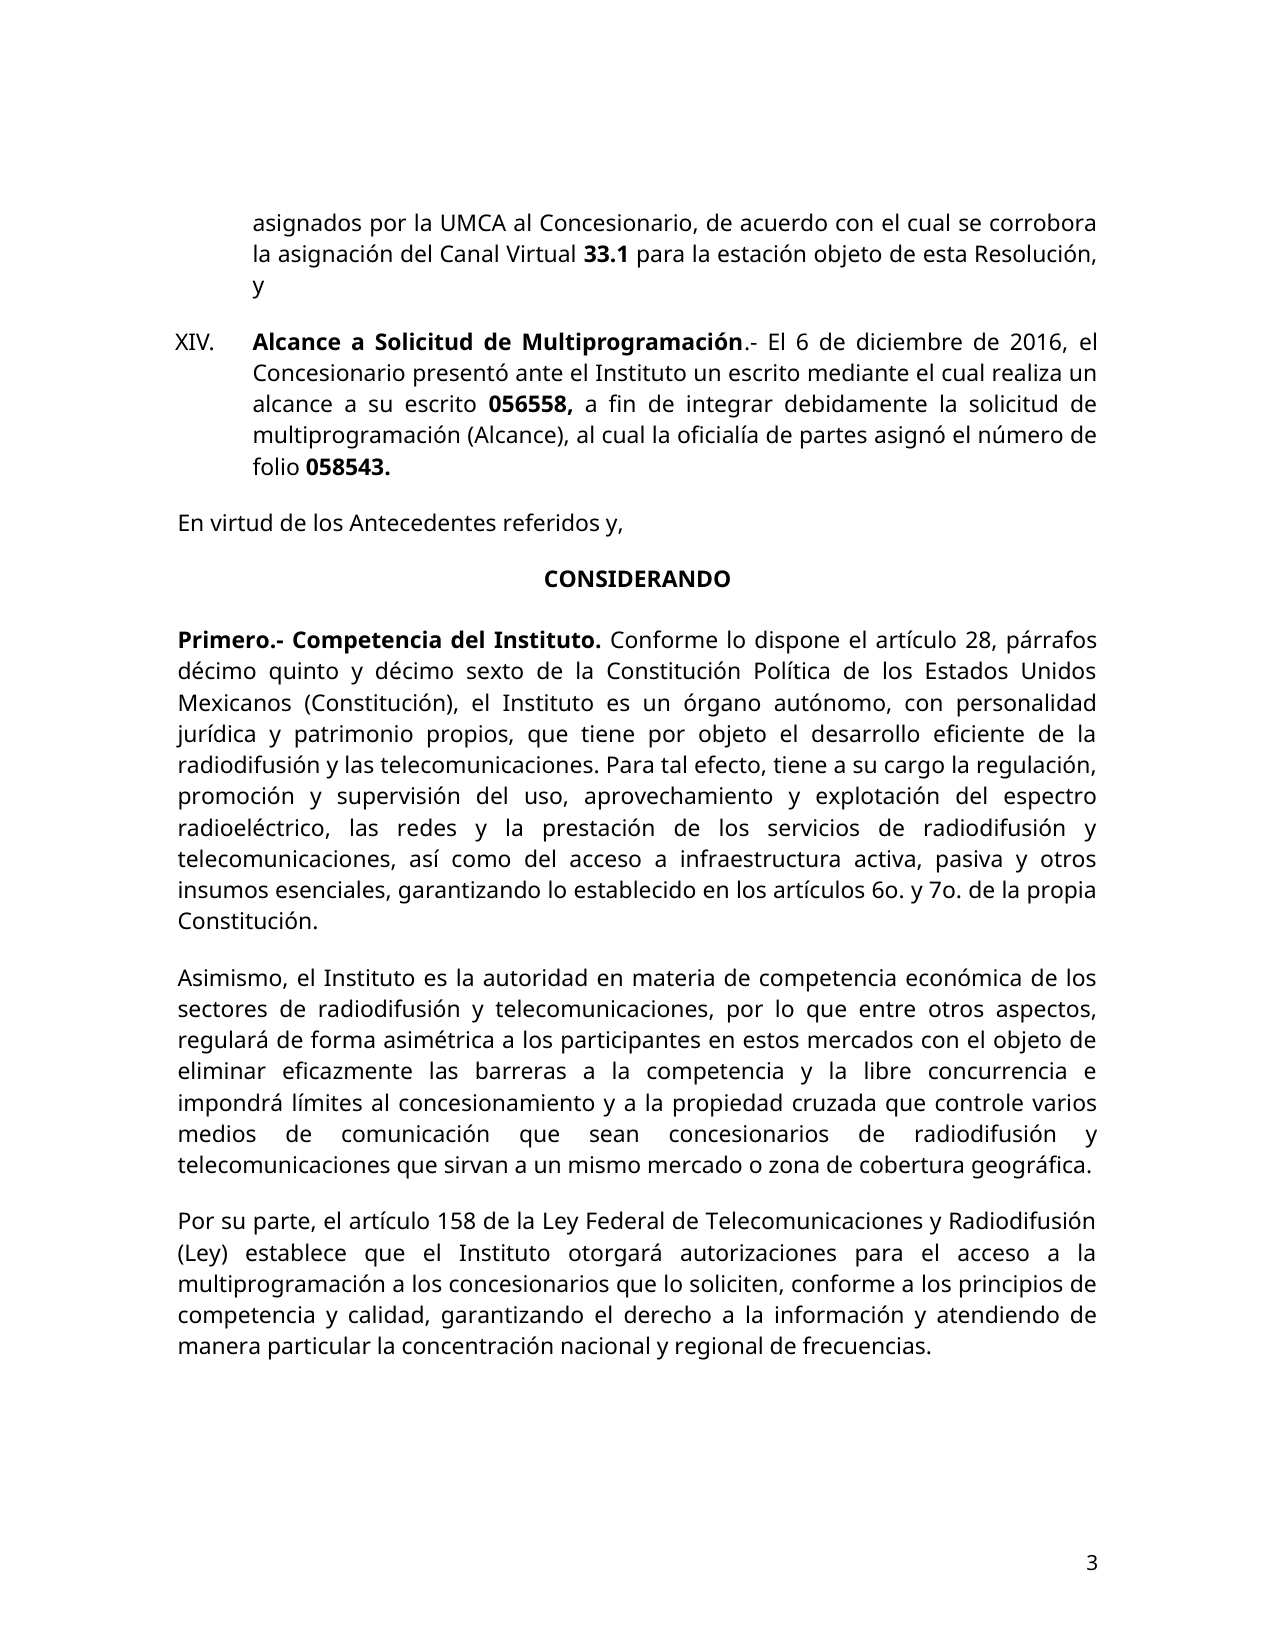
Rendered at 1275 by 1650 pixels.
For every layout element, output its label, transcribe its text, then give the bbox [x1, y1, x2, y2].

subtitle CONSIDERANDO [177, 563, 1098, 594]
text En virtud de los Antecedentes referidos y, [177, 507, 1098, 538]
text Primero.- Competencia del Instituto. Conforme lo dispone el artículo 28, párrafos décimo quinto y décimo sexto de la Constitución Política de los Estados Unidos Mexicanos (Constitución), el Instituto es un órgano autónomo, con personalidad jurídica y patrimonio propios, que tiene por objeto el desarrollo eficiente de la radiodifusión y las telecomunicaciones. Para tal efecto, tiene a su cargo la regulación, promoción y supervisión del uso, aprovechamiento y explotación del espectro radioeléctrico, las redes y la prestación de los servicios de radiodifusión y telecomunicaciones, así como del acceso a infraestructura activa, pasiva y otros insumos esenciales, garantizando lo establecido en los artículos 6o. y 7o. de la propia Constitución. [177, 624, 1098, 936]
text Por su parte, el artículo 158 de la Ley Federal de Telecomunicaciones y Radiodifusión (Ley) establece que el Instituto otorgará autorizaciones para el acceso a la multiprogramación a los concesionarios que lo soliciten, conforme a los principios de competencia y calidad, garantizando el derecho a la información y atendiendo de manera particular la concentración nacional y regional de frecuencias. [177, 1205, 1098, 1361]
text Asimismo, el Instituto es la autoridad en materia de competencia económica de los sectores de radiodifusión y telecomunicaciones, por lo que entre otros aspectos, regulará de forma asimétrica a los participantes en estos mercados con el objeto de eliminar eficazmente las barreras a la competencia y la libre concurrencia e impondrá límites al concesionamiento y a la propiedad cruzada que controle varios medios de comunicación que sean concesionarios de radiodifusión y telecomunicaciones que sirvan a un mismo mercado o zona de cobertura geográfica. [177, 961, 1098, 1180]
list Alcance a Solicitud de Multiprogramación.- El 6 de diciembre de 2016, el Concesionario presentó ante el Instituto un escrito mediante el cual realiza un alcance a su escrito 056558, a fin de integrar debidamente la solicitud de multiprogramación (Alcance), al cual la oficialía de partes asignó el número de folio 058543. [215, 326, 1098, 482]
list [215, 207, 1098, 301]
